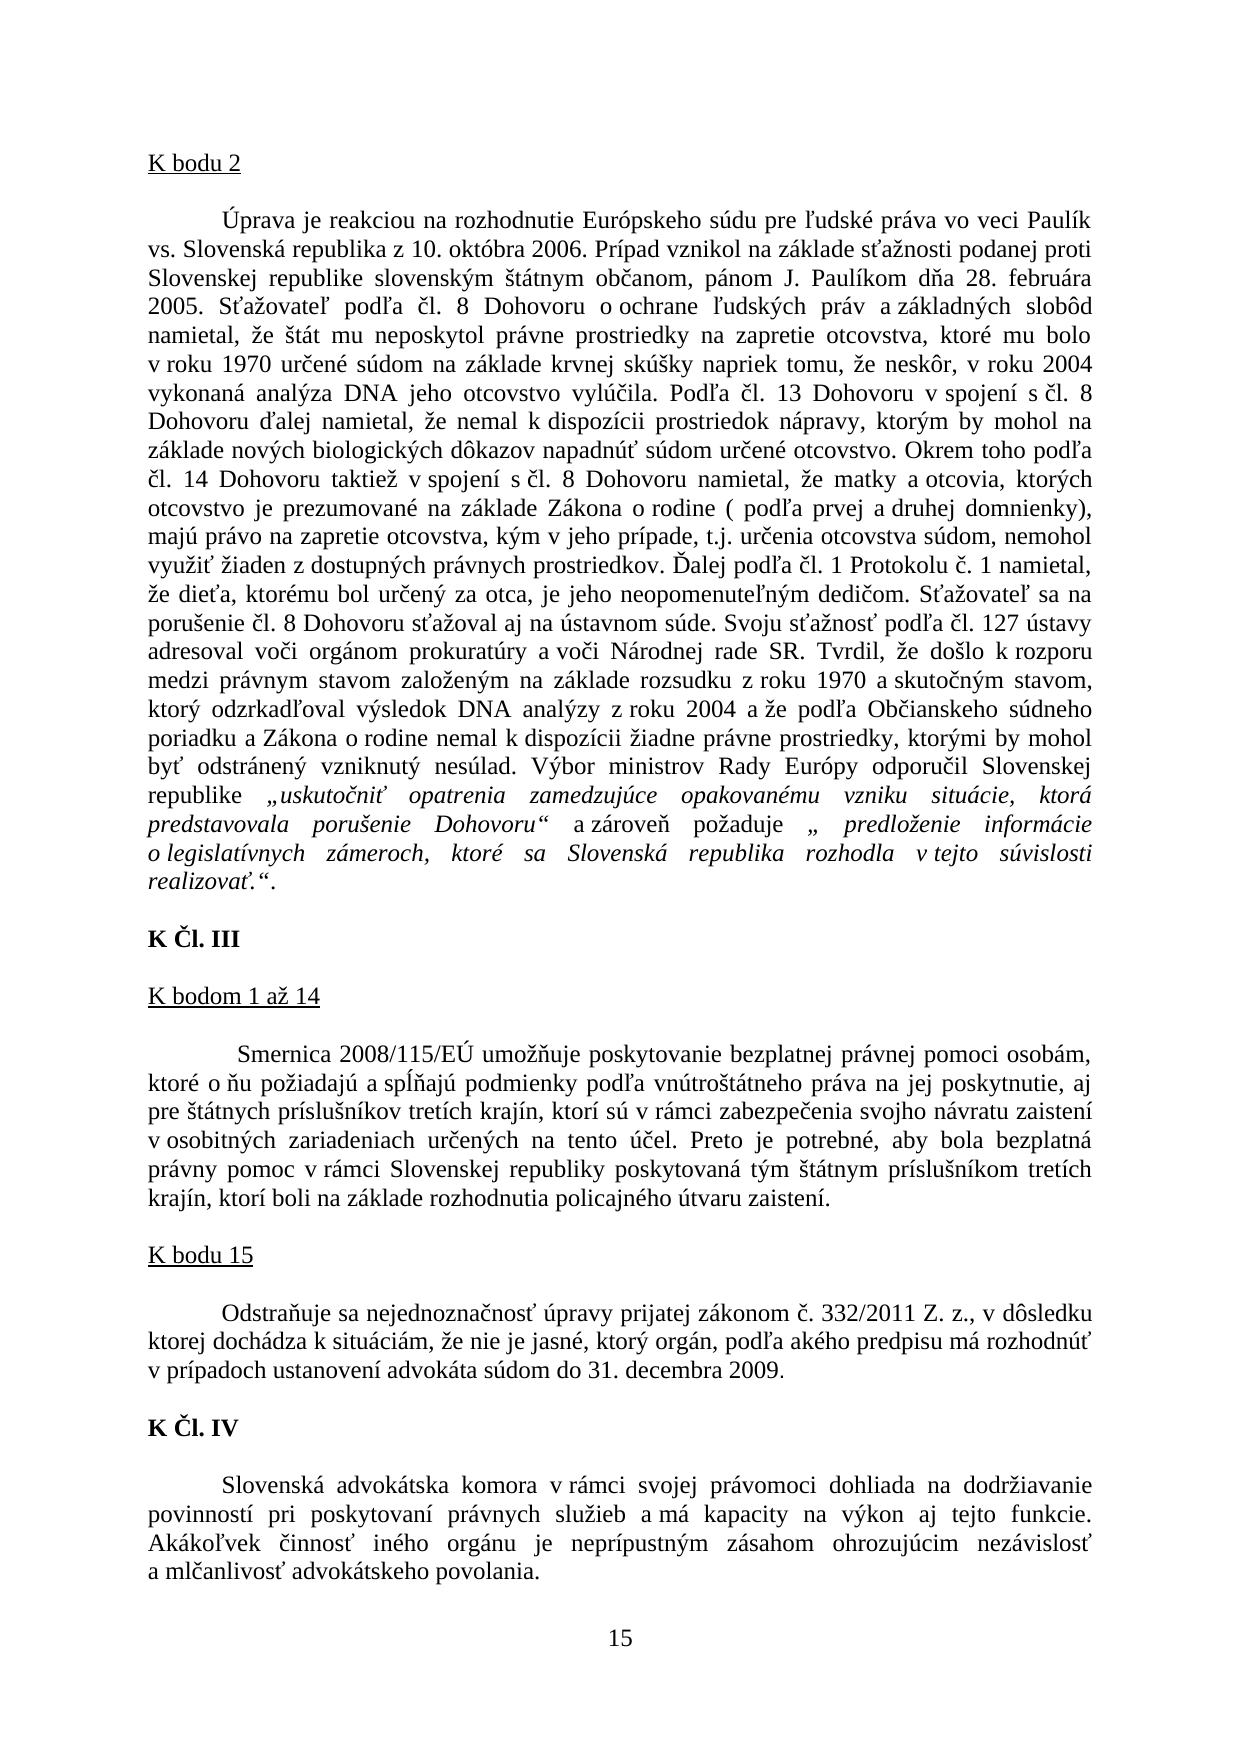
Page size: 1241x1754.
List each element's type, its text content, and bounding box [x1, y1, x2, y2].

list Odstraňuje sa nejednoznačnosť úpravy prijatej zákonom č. 332/2011 Z. z., v dôsledku ktorej dochádza k situáciám, že nie je jasné, ktorý orgán, podľa akého predpisu má rozhodnúť v prípadoch ustanovení advokáta súdom do 31. decembra 2009. [148, 1298, 1092, 1384]
text Smernica 2008/115/EÚ umožňuje poskytovanie bezplatnej právnej pomoci osobám, ktoré o ňu požiadajú a spĺňajú podmienky podľa vnútroštátneho práva na jej poskytnutie, aj pre štátnych príslušníkov tretích krajín, ktorí sú v rámci zabezpečenia svojho návratu zaistení v osobitných zariadeniach určených na tento účel. Preto je potrebné, aby bola bezplatná právny pomoc v rámci Slovenskej republiky poskytovaná tým štátnym príslušníkom tretích krajín, ktorí boli na základe rozhodnutia policajného útvaru zaistení. [148, 1039, 1092, 1211]
text K bodu 2 [148, 148, 1092, 176]
text K Čl. III [148, 924, 1092, 953]
list K bodu 15 [148, 1240, 1092, 1269]
text K bodom 1 až 14 [148, 981, 1092, 1010]
text K Čl. IV [148, 1413, 1092, 1441]
list Slovenská advokátska komora v rámci svojej právomoci dohliada na dodržiavanie povinností pri poskytovaní právnych služieb a má kapacity na výkon aj tejto funkcie. Akákoľvek činnosť iného orgánu je neprípustným zásahom ohrozujúcim nezávislosť a mlčanlivosť advokátskeho povolania. [148, 1470, 1092, 1585]
text Úprava je reakciou na rozhodnutie Európskeho súdu pre ľudské práva vo veci Paulík vs. Slovenská republika z 10. októbra 2006. Prípad vznikol na základe sťažnosti podanej proti Slovenskej republike slovenským štátnym občanom, pánom J. Paulíkom dňa 28. februára 2005. Sťažovateľ podľa čl. 8 Dohovoru o ochrane ľudských práv a základných slobôd namietal, že štát mu neposkytol právne prostriedky na zapretie otcovstva, ktoré mu bolo v roku 1970 určené súdom na základe krvnej skúšky napriek tomu, že neskôr, v roku 2004 vykonaná analýza DNA jeho otcovstvo vylúčila. Podľa čl. 13 Dohovoru v spojení s čl. 8 Dohovoru ďalej namietal, že nemal k dispozícii prostriedok nápravy, ktorým by mohol na základe nových biologických dôkazov napadnúť súdom určené otcovstvo. Okrem toho podľa čl. 14 Dohovoru taktiež v spojení s čl. 8 Dohovoru namietal, že matky a otcovia, ktorých otcovstvo je prezumované na základe Zákona o rodine ( podľa prvej a druhej domnienky), majú právo na zapretie otcovstva, kým v jeho prípade, t.j. určenia otcovstva súdom, nemohol využiť žiaden z dostupných právnych prostriedkov. Ďalej podľa čl. 1 Protokolu č. 1 namietal, že dieťa, ktorému bol určený za otca, je jeho neopomenuteľným dedičom. Sťažovateľ sa na porušenie čl. 8 Dohovoru sťažoval aj na ústavnom súde. Svoju sťažnosť podľa čl. 127 ústavy adresoval voči orgánom prokuratúry a voči Národnej rade SR. Tvrdil, že došlo k rozporu medzi právnym stavom založeným na základe rozsudku z roku 1970 a skutočným stavom, ktorý odzrkadľoval výsledok DNA analýzy z roku 2004 a že podľa Občianskeho súdneho poriadku a Zákona o rodine nemal k dispozícii žiadne právne prostriedky, ktorými by mohol byť odstránený vzniknutý nesúlad. Výbor ministrov Rady Európy odporučil Slovenskej republike „uskutočniť opatrenia zamedzujúce opakovanému vzniku situácie, ktorá predstavovala porušenie Dohovoru“ a zároveň požaduje „ predloženie informácie o legislatívnych zámeroch, ktoré sa Slovenská republika rozhodla v tejto súvislosti realizovať.“. [148, 205, 1092, 895]
